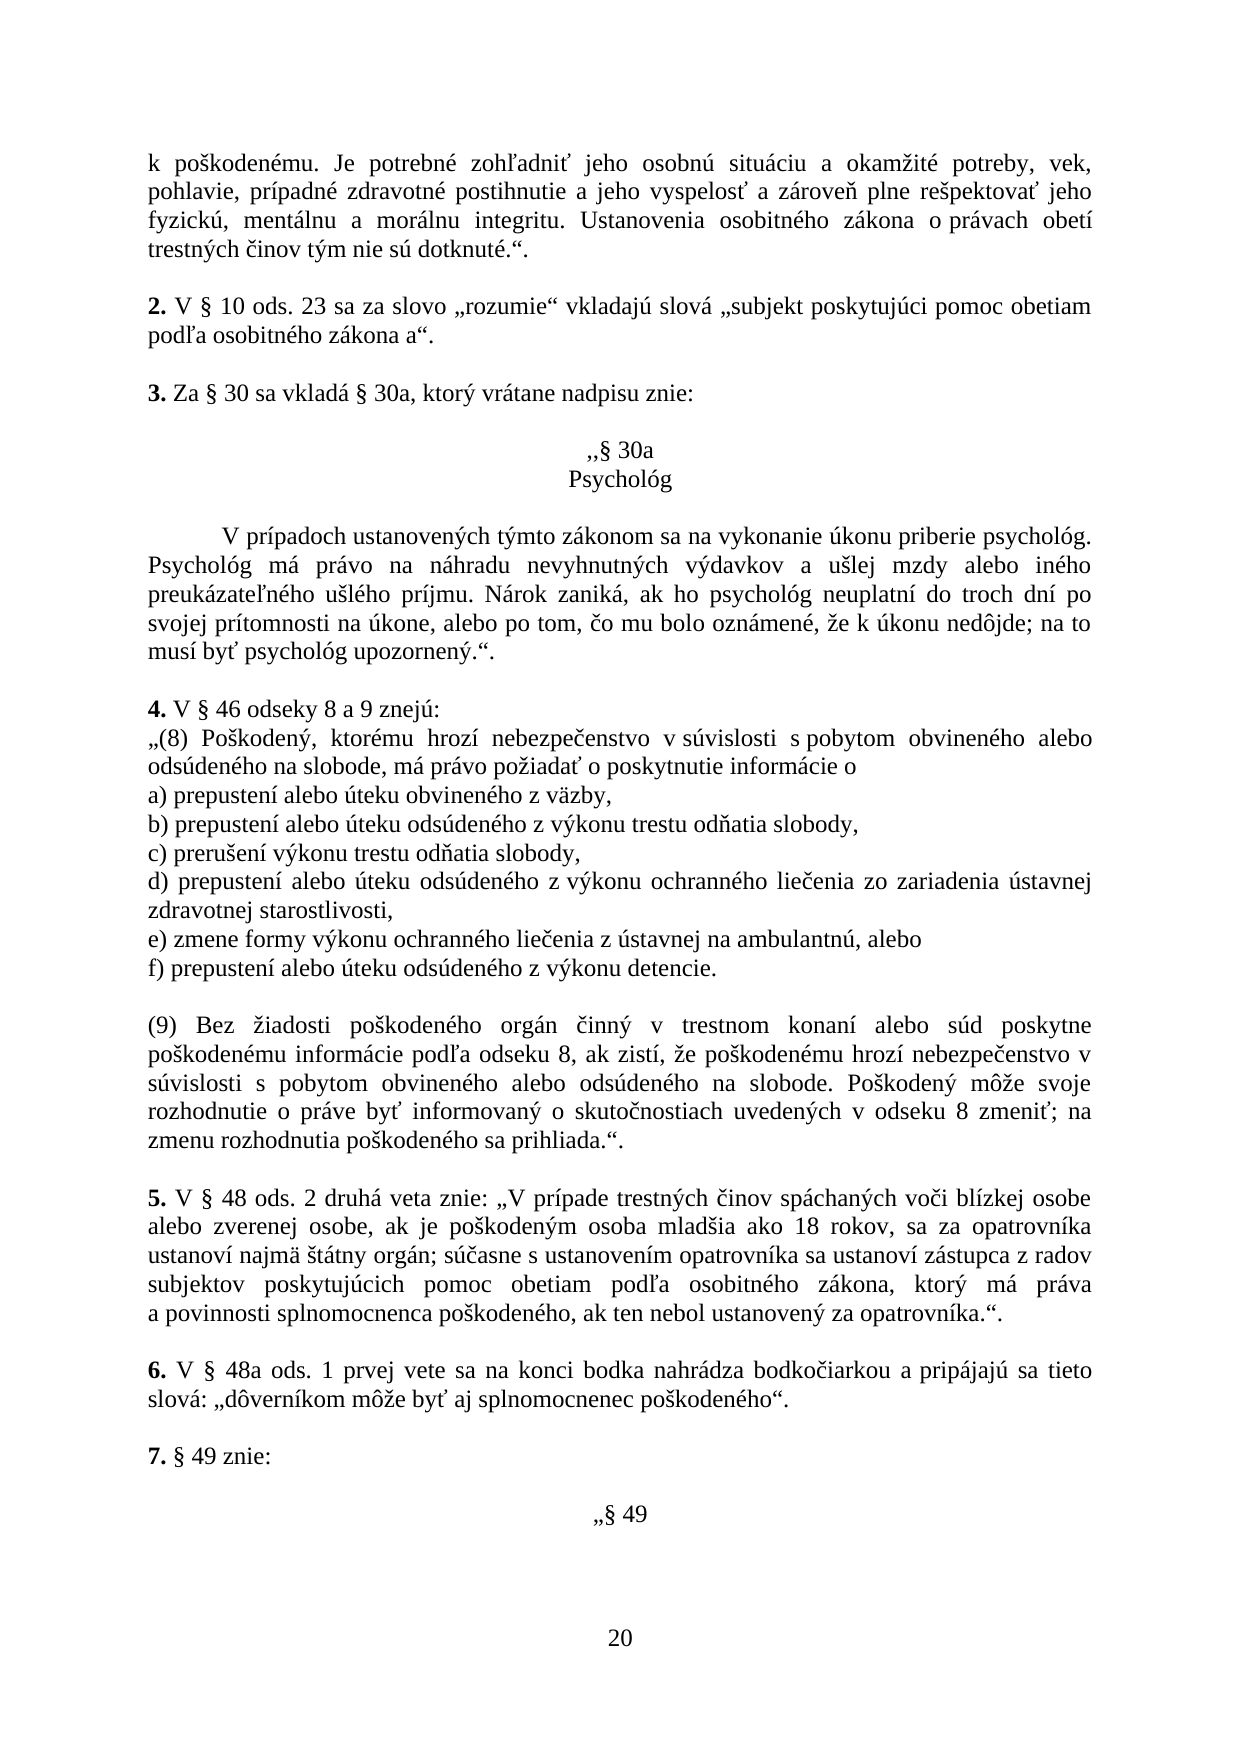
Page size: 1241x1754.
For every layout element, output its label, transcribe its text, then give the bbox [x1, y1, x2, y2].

text a) prepustení alebo úteku obvineného z väzby, [148, 780, 1092, 809]
text 3. Za § 30 sa vkladá § 30a, ktorý vrátane nadpisu znie: [148, 378, 1092, 406]
text 5. V § 48 ods. 2 druhá veta znie: „V prípade trestných činov spáchaných voči blízkej osobe alebo zverenej osobe, ak je poškodeným osoba mladšia ako 18 rokov, sa za opatrovníka ustanoví najmä štátny orgán; súčasne s ustanovením opatrovníka sa ustanoví zástupca z radov subjektov poskytujúcich pomoc obetiam podľa osobitného zákona, ktorý má práva a povinnosti splnomocnenca poškodeného, ak ten nebol ustanovený za opatrovníka.“. [148, 1183, 1092, 1326]
text b) prepustení alebo úteku odsúdeného z výkonu trestu odňatia slobody, [148, 809, 1092, 838]
text 7. § 49 znie: [148, 1441, 1092, 1470]
text „(8) Poškodený, ktorému hrozí nebezpečenstvo v súvislosti s pobytom obvineného alebo odsúdeného na slobode, má právo požiadať o poskytnutie informácie o [148, 723, 1092, 780]
text (9) Bez žiadosti poškodeného orgán činný v trestnom konaní alebo súd poskytne poškodenému informácie podľa odseku 8, ak zistí, že poškodenému hrozí nebezpečenstvo v súvislosti s pobytom obvineného alebo odsúdeného na slobode. Poškodený môže svoje rozhodnutie o práve byť informovaný o skutočnostiach uvedených v odseku 8 zmeniť; na zmenu rozhodnutia poškodeného sa prihliada.“. [148, 1010, 1092, 1154]
text 4. V § 46 odseky 8 a 9 znejú: [148, 694, 1092, 723]
text „§ 49 [148, 1499, 1092, 1528]
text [148, 148, 1092, 263]
text 2. V § 10 ods. 23 sa za slovo „rozumie“ vkladajú slová „subjekt poskytujúci pomoc obetiam podľa osobitného zákona a“. [148, 291, 1092, 349]
text c) prerušení výkonu trestu odňatia slobody, [148, 838, 1092, 866]
text V prípadoch ustanovených týmto zákonom sa na vykonanie úkonu priberie psychológ. Psychológ má právo na náhradu nevyhnutných výdavkov a ušlej mzdy alebo iného preukázateľného ušlého príjmu. Nárok zaniká, ak ho psychológ neuplatní do troch dní po svojej prítomnosti na úkone, alebo po tom, čo mu bolo oznámené, že k úkonu nedôjde; na to musí byť psychológ upozornený.“. [148, 521, 1092, 665]
text d) prepustení alebo úteku odsúdeného z výkonu ochranného liečenia zo zariadenia ústavnej zdravotnej starostlivosti, [148, 866, 1092, 924]
text e) zmene formy výkonu ochranného liečenia z ústavnej na ambulantnú, alebo [148, 924, 1092, 953]
text 6. V § 48a ods. 1 prvej vete sa na konci bodka nahrádza bodkočiarkou a pripájajú sa tieto slová: „dôverníkom môže byť aj splnomocnenec poškodeného“. [148, 1355, 1092, 1413]
text f) prepustení alebo úteku odsúdeného z výkonu detencie. [148, 953, 1092, 981]
text ,,§ 30a [148, 435, 1092, 464]
text Psychológ [148, 464, 1092, 493]
